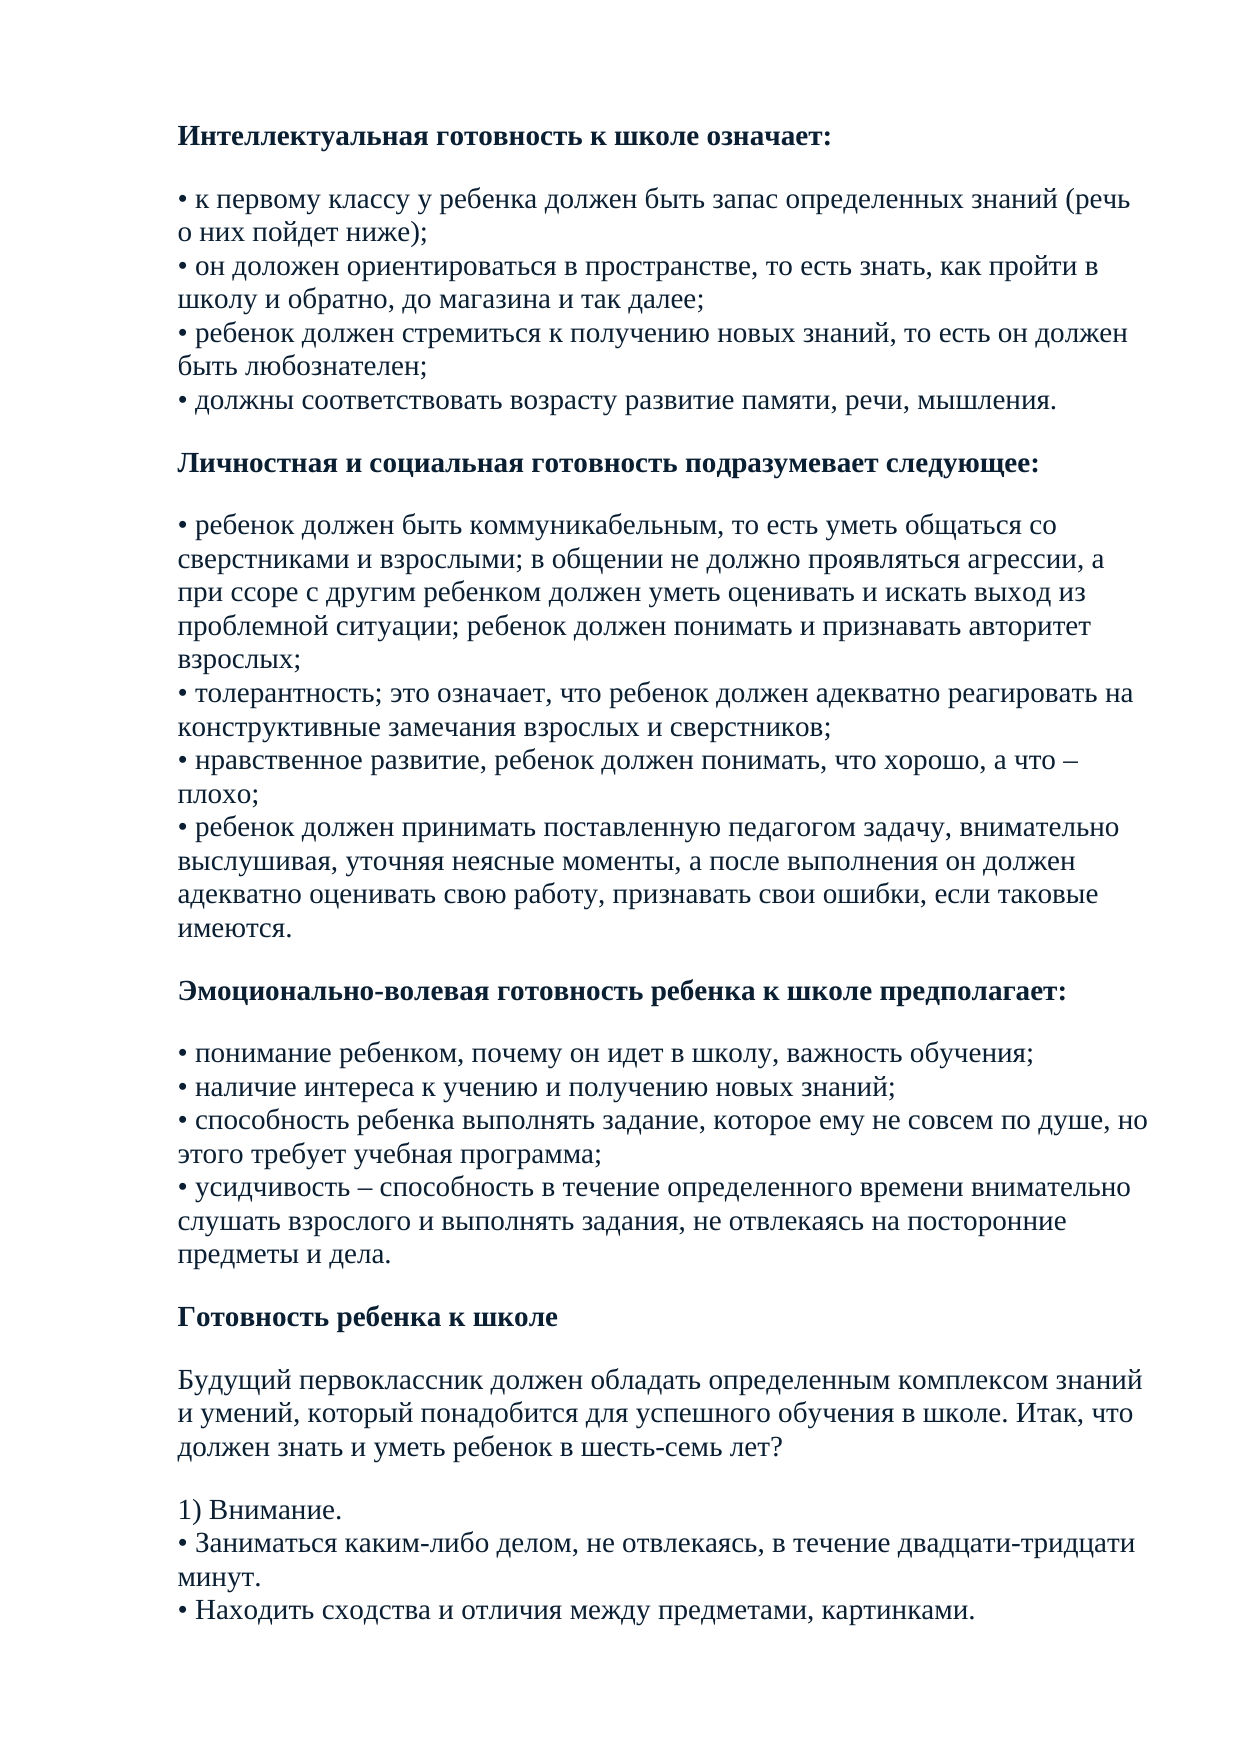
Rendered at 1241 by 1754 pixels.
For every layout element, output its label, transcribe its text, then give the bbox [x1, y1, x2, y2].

text Готовность ребенка к школе [177, 1299, 1152, 1333]
text • ребенок должен быть коммуникабельным, то есть уметь общаться со сверстниками и взрослыми; в общении не должно проявляться агрессии, а при ссоре с другим ребенком должен уметь оценивать и искать выход из проблемной ситуации; ребенок должен понимать и признавать авторитет взрослых; • толерантность; это означает, что ребенок должен адекватно реагировать на конструктивные замечания взрослых и сверстников; • нравственное развитие, ребенок должен понимать, что хорошо, а что – плохо; • ребенок должен принимать поставленную педагогом задачу, внимательно выслушивая, уточняя неясные моменты, а после выполнения он должен адекватно оценивать свою работу, признавать свои ошибки, если таковые имеются. [177, 507, 1152, 943]
text • к первому классу у ребенка должен быть запас определенных знаний (речь о них пойдет ниже); • он доложен ориентироваться в пространстве, то есть знать, как пройти в школу и обратно, до магазина и так далее; • ребенок должен стремиться к получению новых знаний, то есть он должен быть любознателен; • должны соответствовать возрасту развитие памяти, речи, мышления. [177, 181, 1152, 416]
text Эмоционально-волевая готовность ребенка к школе предполагает: [177, 973, 1152, 1006]
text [177, 1492, 1152, 1626]
text Будущий первоклассник должен обладать определенным комплексом знаний и умений, который понадобится для успешного обучения в школе. Итак, что должен знать и уметь ребенок в шесть-семь лет? [177, 1362, 1152, 1463]
text • понимание ребенком, почему он идет в школу, важность обучения; • наличие интереса к учению и получению новых знаний; • способность ребенка выполнять задание, которое ему не совсем по душе, но этого требует учебная программа; • усидчивость – способность в течение определенного времени внимательно слушать взрослого и выполнять задания, не отвлекаясь на посторонние предметы и дела. [177, 1035, 1152, 1270]
text Личностная и социальная готовность подразумевает следующее: [177, 445, 1152, 478]
text Интеллектуальная готовность к школе означает: [177, 118, 1152, 152]
